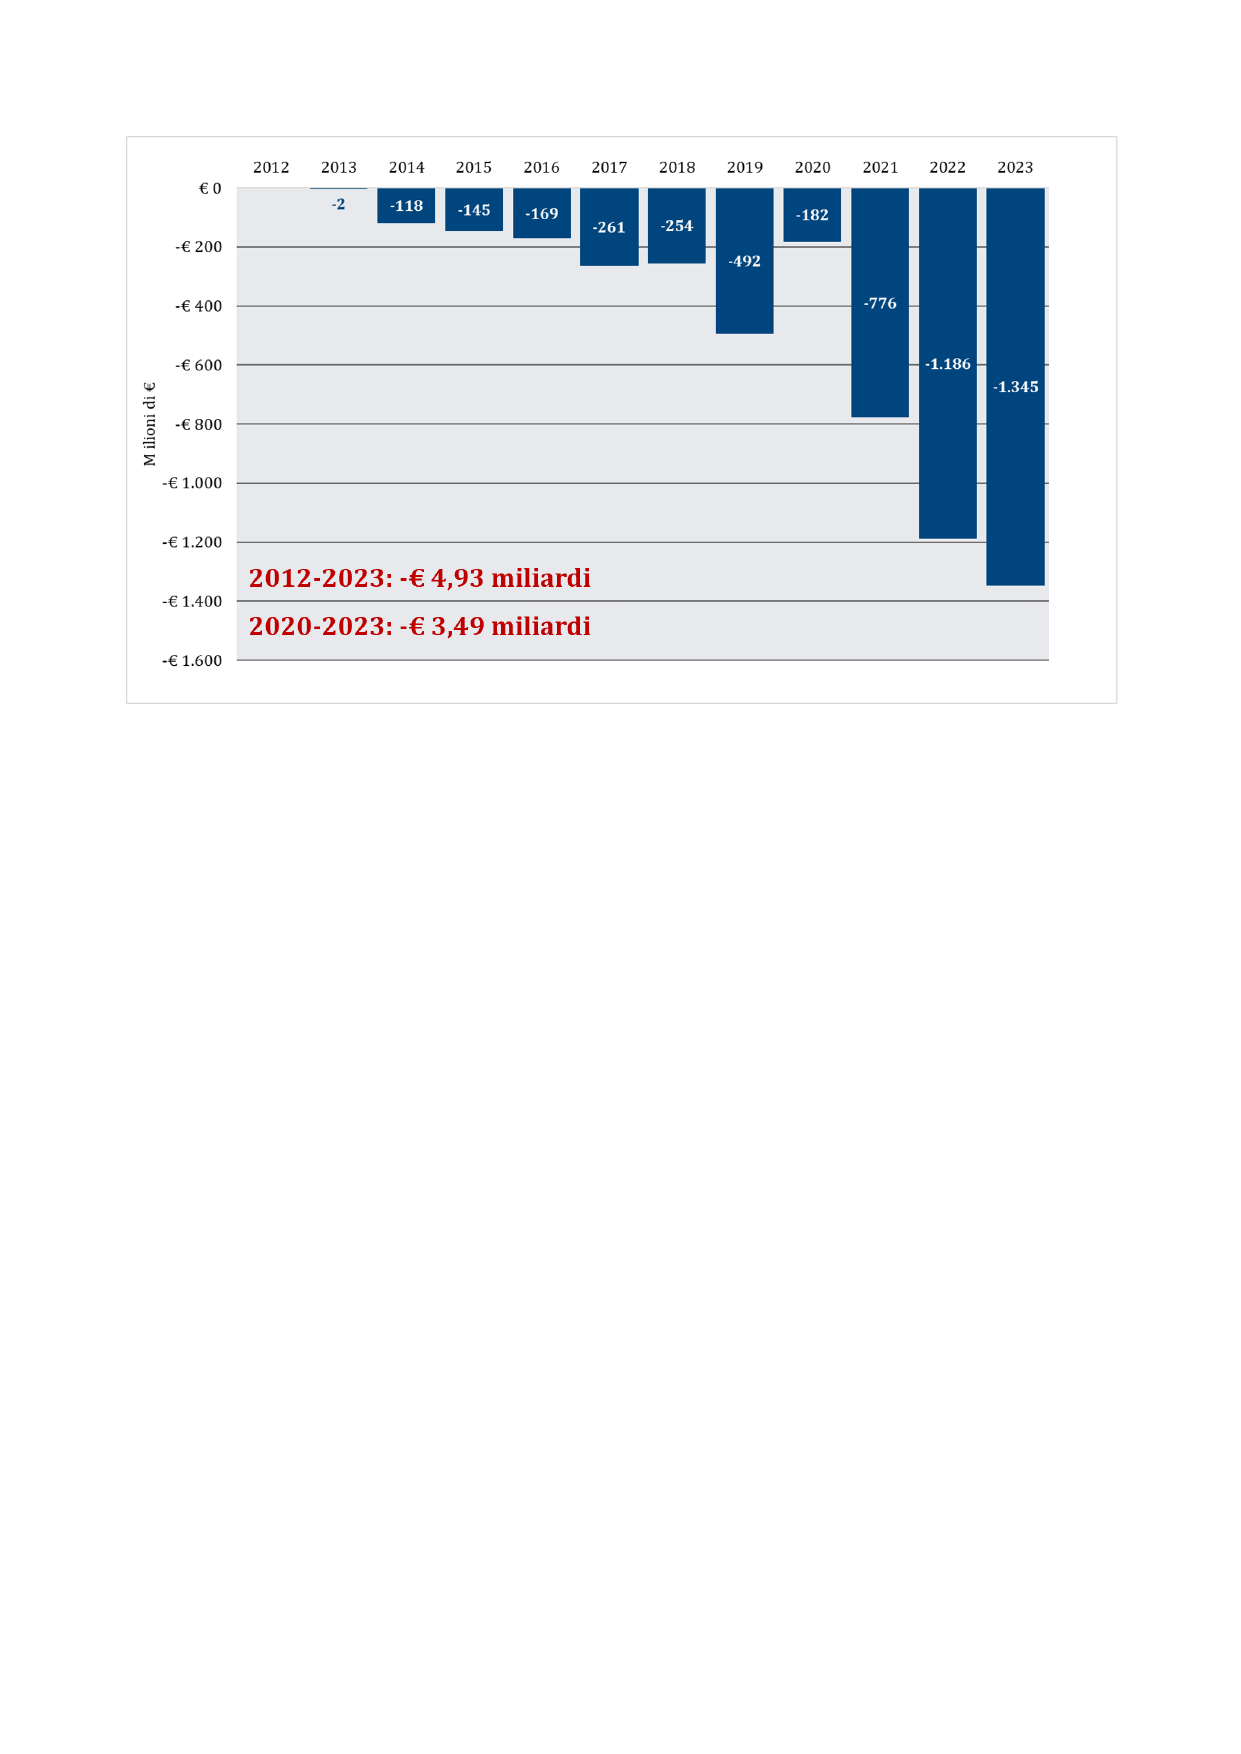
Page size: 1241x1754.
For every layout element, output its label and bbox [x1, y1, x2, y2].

picture [118, 132, 1123, 708]
